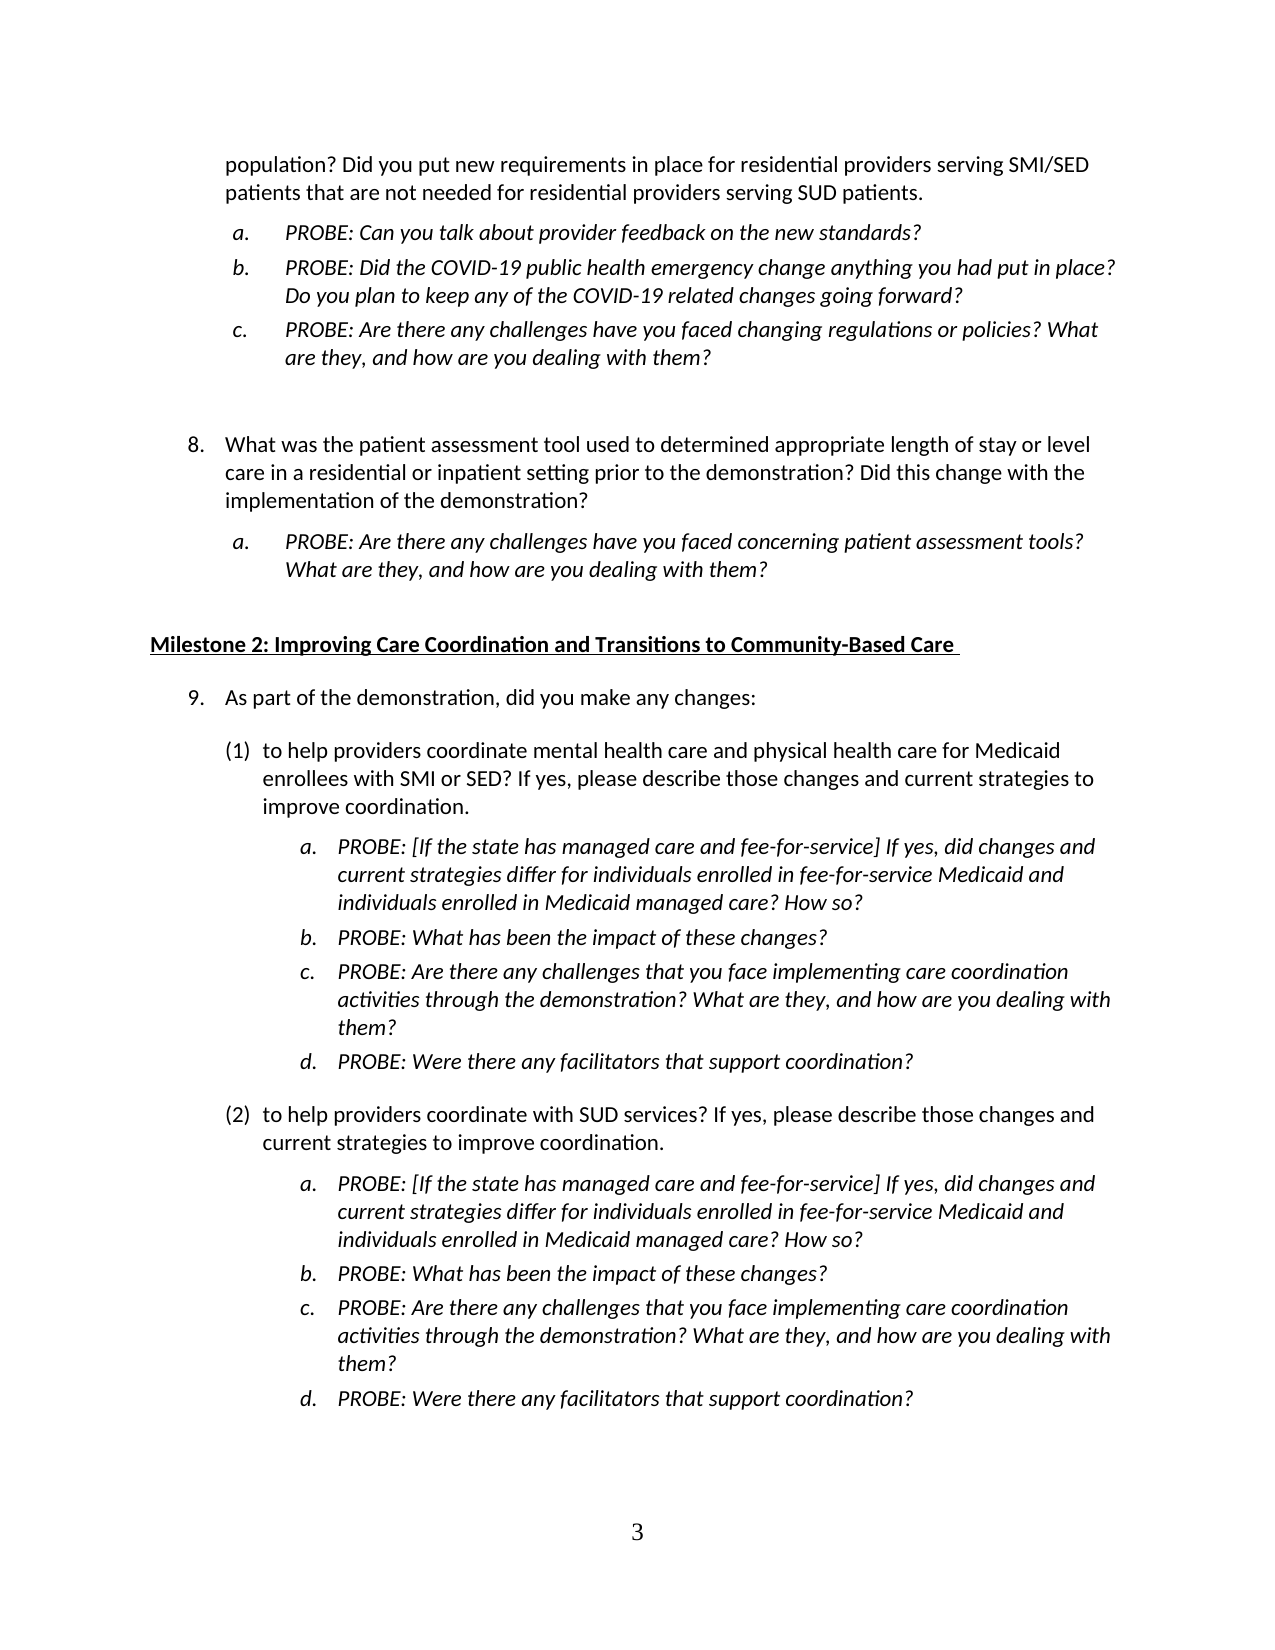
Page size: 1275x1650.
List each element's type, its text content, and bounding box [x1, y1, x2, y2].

list PROBE: What has been the impact of these changes? [300, 1259, 1125, 1287]
text PROBE: Can you talk about provider feedback on the new standards? [232, 218, 1125, 247]
list to help providers coordinate with SUD services? If yes, please describe those changes and current strategies to improve coordination. [225, 1100, 1125, 1156]
list PROBE: What has been the impact of these changes? [300, 923, 1125, 951]
text What was the patient assessment tool used to determined appropriate length of stay or level care in a residential or inpatient setting prior to the demonstration? Did this change with the implementation of the demonstration? [187, 430, 1125, 514]
text PROBE: Did the COVID-19 public health emergency change anything you had put in place? Do you plan to keep any of the COVID-19 related changes going forward? [232, 253, 1125, 309]
text PROBE: Are there any challenges have you faced changing regulations or policies? What are they, and how are you dealing with them? [232, 315, 1125, 371]
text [187, 150, 1125, 206]
list PROBE: Were there any facilitators that support coordination? [300, 1384, 1125, 1412]
text Milestone 2: Improving Care Coordination and Transitions to Community-Based Care [150, 630, 1125, 658]
text PROBE: Are there any challenges have you faced concerning patient assessment tools? What are they, and how are you dealing with them? [232, 527, 1125, 583]
list to help providers coordinate mental health care and physical health care for Medicaid enrollees with SMI or SED? If yes, please describe those changes and current strategies to improve coordination. [225, 736, 1125, 820]
text As part of the demonstration, did you make any changes: [187, 683, 1125, 711]
list PROBE: Were there any facilitators that support coordination? [300, 1047, 1125, 1075]
